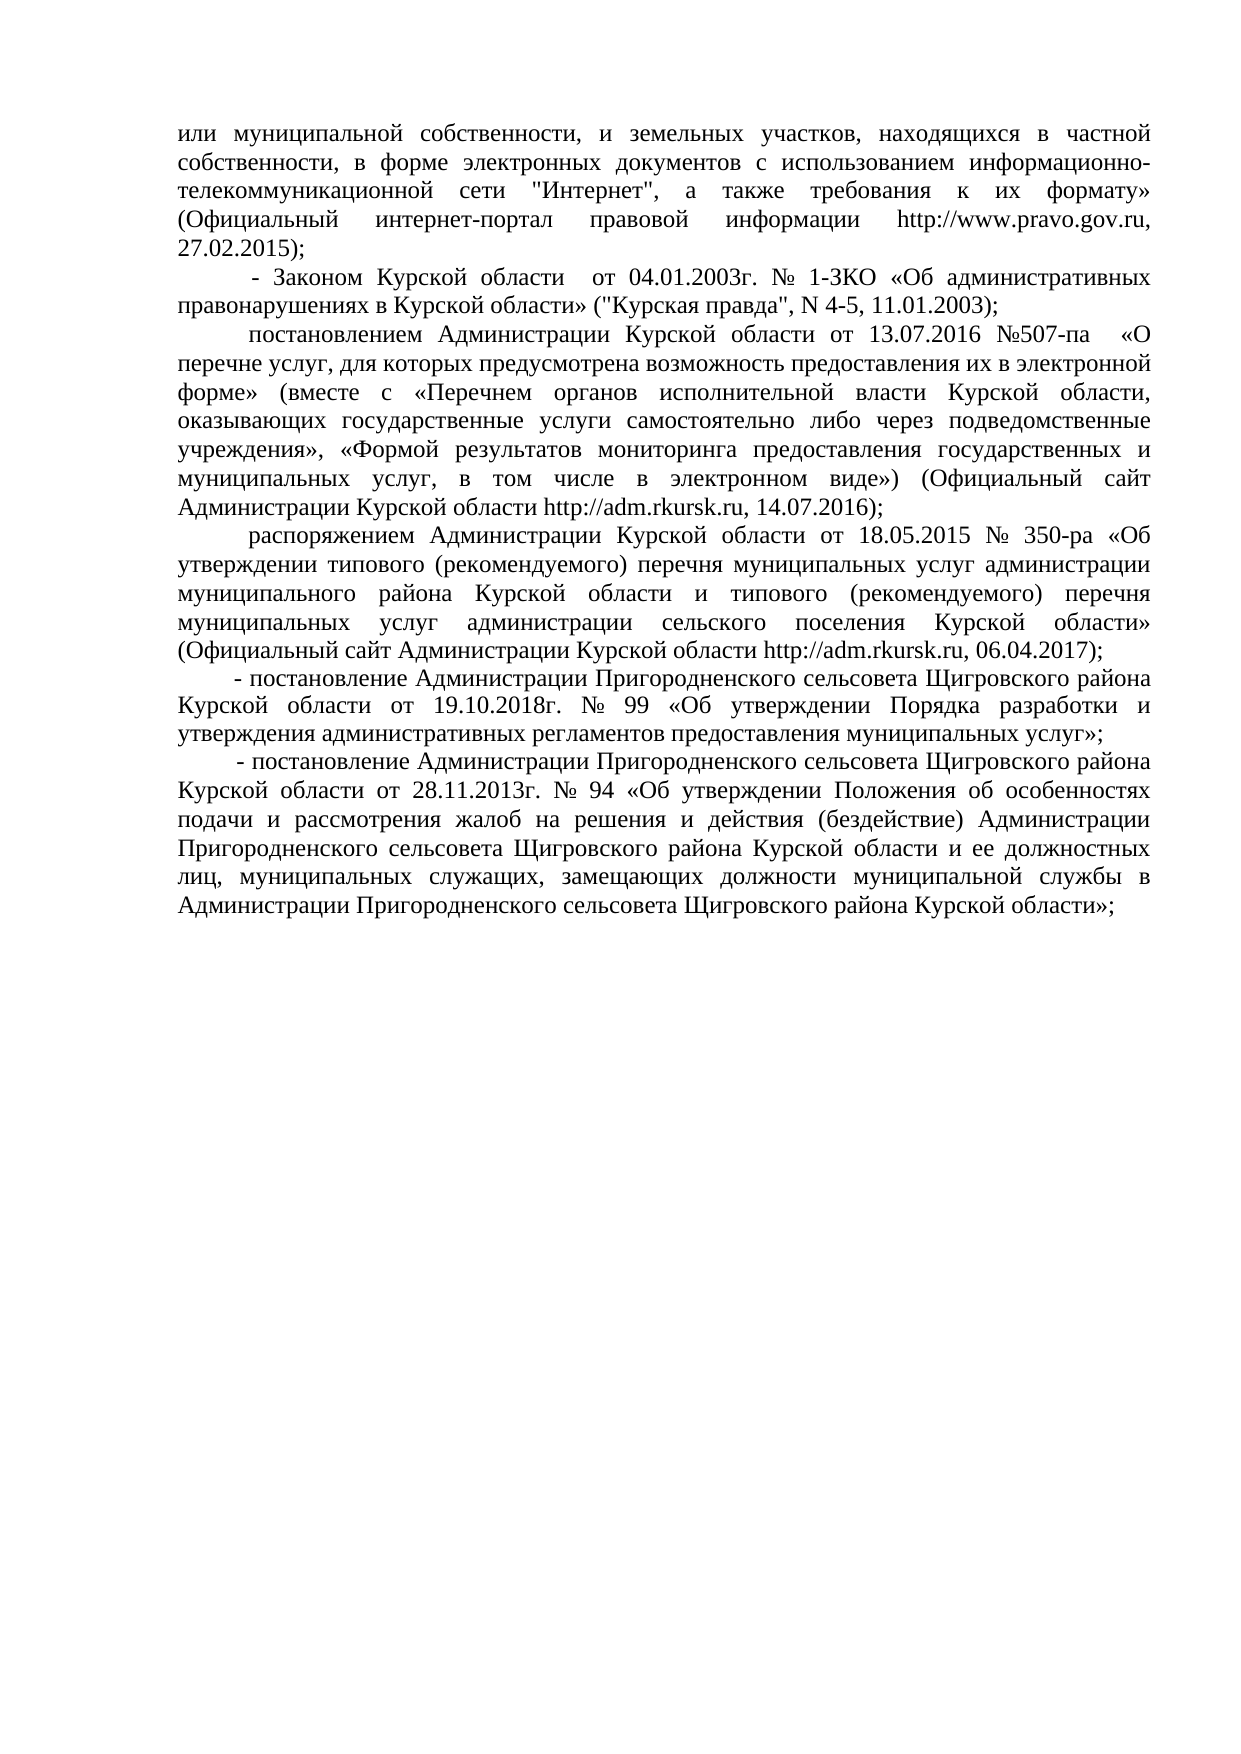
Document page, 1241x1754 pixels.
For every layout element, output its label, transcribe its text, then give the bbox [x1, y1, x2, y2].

text распоряжением Администрации Курской области от 18.05.2015 № 350-ра «Об утверждении типового (рекомендуемого) перечня муниципальных услуг администрации муниципального района Курской области и типового (рекомендуемого) перечня муниципальных услуг администрации сельского поселения Курской области» (Официальный сайт Администрации Курской области http://adm.rkursk.ru, 06.04.2017); [177, 521, 1152, 664]
text постановлением Администрации Курской области от 13.07.2016 №507-па «О перечне услуг, для которых предусмотрена возможность предоставления их в электронной форме» (вместе с «Перечнем органов исполнительной власти Курской области, оказывающих государственные услуги самостоятельно либо через подведомственные учреждения», «Формой результатов мониторинга предоставления государственных и муниципальных услуг, в том числе в электронном виде») (Официальный сайт Администрации Курской области http://adm.rkursk.ru, 14.07.2016); [177, 319, 1152, 521]
text - постановление Администрации Пригородненского сельсовета Щигровского района Курской области от 28.11.2013г. № 94 «Об утверждении Положения об особенностях подачи и рассмотрения жалоб на решения и действия (бездействие) Администрации Пригородненского сельсовета Щигровского района Курской области и ее должностных лиц, муниципальных служащих, замещающих должности муниципальной службы в Администрации Пригородненского сельсовета Щигровского района Курской области»; [177, 746, 1152, 919]
text - постановление Администрации Пригородненского сельсовета Щигровского района Курской области от 19.10.2018г. № 99 «Об утверждении Порядка разработки и утверждения административных регламентов предоставления муниципальных услуг»; [177, 664, 1152, 746]
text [177, 118, 1152, 262]
text - Законом Курской области от 04.01.2003г. № 1-ЗКО «Об административных правонарушениях в Курской области» ("Курская правда", N 4-5, 11.01.2003); [177, 262, 1152, 319]
